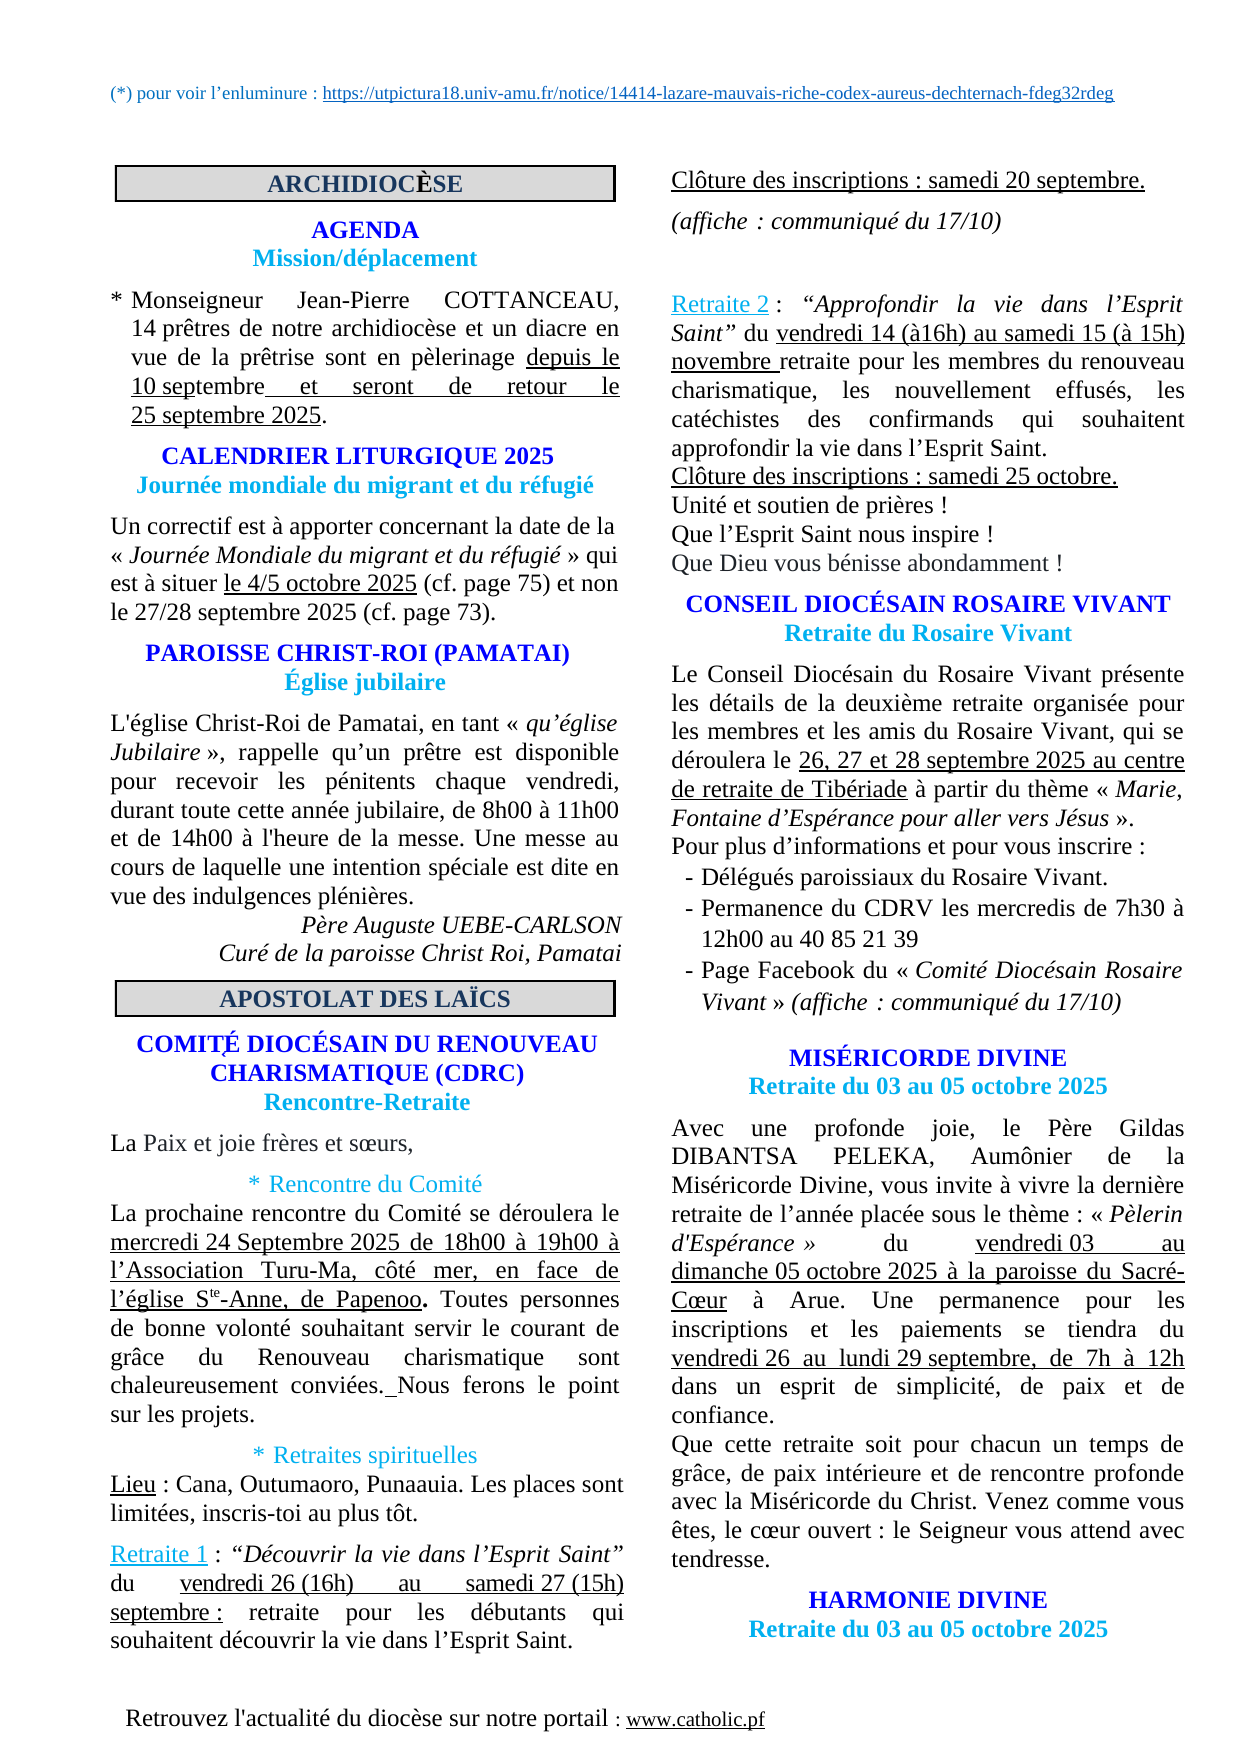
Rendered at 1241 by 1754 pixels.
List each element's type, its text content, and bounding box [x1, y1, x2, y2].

text le 27/28 septembre 2025 (cf. page 73). [110, 597, 620, 626]
text (*) pour voir l’enluminure : https://utpictura18.univ-amu.fr/notice/14414-lazare-mauvais-riche-codex-aureus-dechternach-fdeg32rdeg [110, 82, 1185, 103]
text Clôture des inscriptions : samedi 25 octobre. [671, 461, 1185, 490]
text Clôture des inscriptions : samedi 20 septembre. [671, 165, 1185, 194]
text HARMONIE DIVINE [671, 1585, 1185, 1614]
text * Monseigneur Jean-Pierre COTTANCEAU, 14 prêtres de notre archidiocèse et un diacre en vue de la prêtrise sont en pèlerinage depuis le 10 septembre et seront de retour le 25 septembre 2025. [110, 285, 620, 428]
text Église jubilaire [110, 667, 620, 696]
text Curé de la paroisse Christ Roi, Pamatai [110, 938, 624, 967]
text Agenda [125, 215, 605, 243]
text Journée mondiale du migrant et du réfugié [110, 470, 620, 498]
text archidiocÈse [117, 167, 613, 200]
list Page Facebook du « Comité Diocésain Rosaire Vivant » (affiche : communiqué du 17/10) [685, 956, 1185, 1015]
text Retraite 2 : “Approfondir la vie dans l’Esprit Saint” du vendredi 14 (à16h) au samedi 15 (à 15h) novembre retraite pour les membres du renouveau charismatique, les nouvellement effusés, les catéchistes des confirmands qui souhaitent approfondir la vie dans l’Esprit Saint. [671, 289, 1185, 461]
text Que l’Esprit Saint nous inspire ! [671, 519, 1185, 548]
text Lieu : Cana, Outumaoro, Punaauia. Les places sont limitées, inscris-toi au plus tôt. [110, 1469, 624, 1527]
text Que Dieu vous bénisse abondamment ! [671, 548, 1185, 576]
text Avec une profonde joie, le Père Gildas DIBANTSA PELEKA, Aumônier de la Miséricorde Divine, vous invite à vivre la dernière retraite de l’année placée sous le thème : « Pèlerin d'Espérance » du vendredi 03 au dimanche 05 octobre 2025 à la paroisse du Sacré-Cœur à Arue. Une permanence pour les inscriptions et les paiements se tiendra du vendredi 26 au lundi 29 septembre, de 7h à 12h dans un esprit de simplicité, de paix et de confiance. [671, 1113, 1185, 1281]
text Retraite du 03 au 05 octobre 2025 [671, 1071, 1185, 1100]
text La prochaine rencontre du Comité se déroulera le mercredi 24 Septembre 2025 de 18h00 à 19h00 à l’Association Turu-Ma, côté mer, en face de l’église Ste-Anne, de Papenoo. Toutes personnes de bonne volonté souhaitant servir le courant de grâce du Renouveau charismatique sont chaleureusement conviées. Nous ferons le point sur les projets. [110, 1282, 620, 1428]
text Unité et soutien de prières ! [671, 490, 1185, 519]
text * Retraites spirituelles [110, 1441, 620, 1469]
text (affiche : communiqué du 17/10) [671, 206, 1185, 235]
list Délégués paroissiaux du Rosaire Vivant. [685, 862, 1185, 891]
text CONSEIL DIOCÉSAIN ROSAIRE VIVANT [671, 589, 1185, 618]
text Un correctif est à apporter concernant la date de la [110, 511, 620, 540]
text paroisse christ-roi (PAMATAI) [110, 638, 605, 667]
text * Rencontre du Comité [110, 1169, 620, 1198]
text Père Auguste UEBE-CARLSON [110, 910, 624, 938]
text calendrier liturgique 2025 [110, 441, 605, 470]
text Avec une profonde joie, le Père Gildas DIBANTSA PELEKA, Aumônier de la Miséricorde Divine, vous invite à vivre la dernière retraite de l’année placée sous le thème : « Pèlerin d'Espérance » du vendredi 03 au dimanche 05 octobre 2025 à la paroisse du Sacré-Cœur à Arue. Une permanence pour les inscriptions et les paiements se tiendra du vendredi 26 au lundi 29 septembre, de 7h à 12h dans un esprit de simplicité, de paix et de confiance. [671, 1283, 1185, 1368]
text La prochaine rencontre du Comité se déroulera le mercredi 24 Septembre 2025 de 18h00 à 19h00 à l’Association Turu-Ma, côté mer, en face de l’église Ste-Anne, de Papenoo. Toutes personnes de bonne volonté souhaitant servir le courant de grâce du Renouveau charismatique sont chaleureusement conviées. Nous ferons le point sur les projets. [110, 1198, 620, 1252]
text MISÉRICORDE DIVINE [671, 1043, 1185, 1071]
text La Paix et joie frères et sœurs, [110, 1128, 624, 1157]
text est à situer le 4/5 octobre 2025 (cf. page 75) et non [110, 568, 620, 597]
text L'église Christ-Roi de Pamatai, en tant « qu’église Jubilaire », rappelle qu’un prêtre est disponible pour recevoir les pénitents chaque vendredi, durant toute cette année jubilaire, de 8h00 à 11h00 et de 14h00 à l'heure de la messe. Une messe au cours de laquelle une intention spéciale est dite en vue des indulgences plénières. [110, 708, 620, 910]
text apostolat des laÏcs [117, 982, 613, 1015]
text Que cette retraite soit pour chacun un temps de grâce, de paix intérieure et de rencontre profonde avec la Miséricorde du Christ. Venez comme vous êtes, le cœur ouvert : le Seigneur vous attend avec tendresse. [671, 1429, 1185, 1573]
text Retraite 1 : “Découvrir la vie dans l’Esprit Saint” du vendredi 26 (16h) au samedi 27 (15h) septembre : retraite pour les débutants qui souhaitent découvrir la vie dans l’Esprit Saint. [110, 1539, 624, 1654]
text Rencontre-Retraite [110, 1087, 624, 1116]
text Retraite du Rosaire Vivant [671, 618, 1185, 646]
text Avec une profonde joie, le Père Gildas DIBANTSA PELEKA, Aumônier de la Miséricorde Divine, vous invite à vivre la dernière retraite de l’année placée sous le thème : « Pèlerin d'Espérance » du vendredi 03 au dimanche 05 octobre 2025 à la paroisse du Sacré-Cœur à Arue. Une permanence pour les inscriptions et les paiements se tiendra du vendredi 26 au lundi 29 septembre, de 7h à 12h dans un esprit de simplicité, de paix et de confiance. [671, 1369, 1185, 1429]
text Mission/déplacement [110, 243, 620, 272]
text Le Conseil Diocésain du Rosaire Vivant présente les détails de la deuxième retraite organisée pour les membres et les amis du Rosaire Vivant, qui se déroulera le 26, 27 et 28 septembre 2025 au centre de retraite de Tibériade à partir du thème « Marie, Fontaine d’Espérance pour aller vers Jésus ». [671, 659, 1185, 831]
text Pour plus d’informations et pour vous inscrire : [671, 831, 1185, 860]
text COMIT֤É DIOCÉSAIN DU RENOUVEAU CHARISMATIQUE (CDRC) [110, 1029, 624, 1087]
list Permanence du CDRV les mercredis de 7h30 à 12h00 au 40 85 21 39 [685, 893, 1185, 953]
text « Journée Mondiale du migrant et du réfugié » qui [110, 540, 620, 568]
text Retraite du 03 au 05 octobre 2025 [671, 1614, 1185, 1643]
